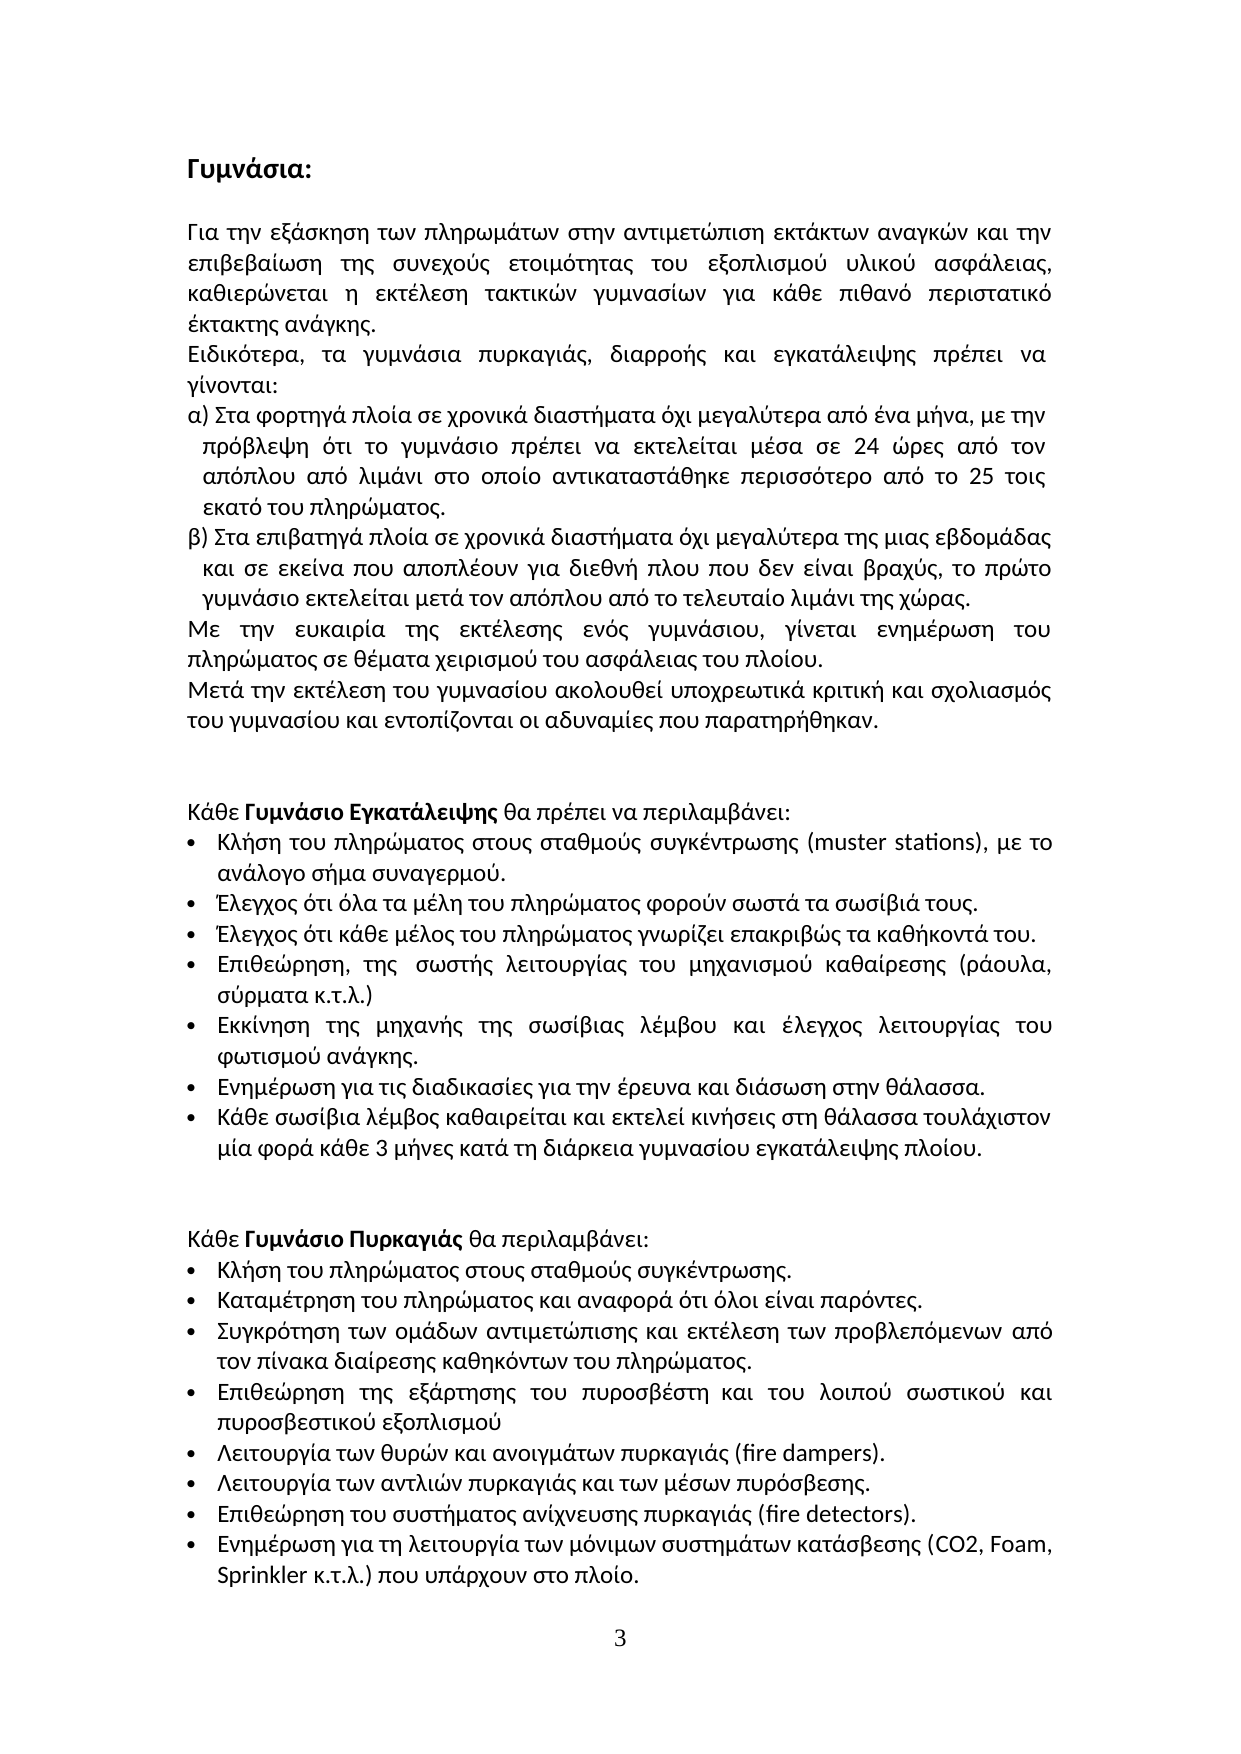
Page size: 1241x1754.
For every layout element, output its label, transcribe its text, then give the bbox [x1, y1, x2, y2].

list Κλήση του πληρώματος στους σταθμούς συγκέντρωσης. [187, 1254, 1053, 1284]
list Καταμέτρηση του πληρώματος και αναφορά ότι όλοι είναι παρόντες. [187, 1284, 1053, 1315]
text Με την ευκαιρία της εκτέλεσης ενός γυμνάσιου, γίνεται ενημέρωση του πληρώματος σε θέματα χειρισμού του ασφάλειας του πλοίου. [187, 613, 1053, 674]
list Ενημέρωση για τις διαδικασίες για την έρευνα και διάσωση στην θάλασσα. [187, 1071, 1053, 1101]
list Συγκρότηση των ομάδων αντιμετώπισης και εκτέλεση των προβλεπόμενων από τον πίνακα διαίρεσης καθηκόντων του πληρώματος. [187, 1315, 1053, 1376]
list Κάθε σωσίβια λέμβος καθαιρείται και εκτελεί κινήσεις στη θάλασσα τουλάχιστον μία φορά κάθε 3 μήνες κατά τη διάρκεια γυμνασίου εγκατάλειψης πλοίου. [187, 1101, 1053, 1162]
list Επιθεώρηση, της σωστής λειτουργίας του μηχανισμού καθαίρεσης (ράουλα, σύρματα κ.τ.λ.) [187, 949, 1053, 1010]
list Εκκίνηση της μηχανής της σωσίβιας λέμβου και έλεγχος λειτουργίας του φωτισμού ανάγκης. [187, 1010, 1053, 1071]
text Γυμνάσια: [187, 150, 1053, 186]
text α) Στα φορτηγά πλοία σε χρονικά διαστήματα όχι μεγαλύτερα από ένα μήνα, με την πρόβλεψη ότι το γυμνάσιο πρέπει να εκτελείται μέσα σε 24 ώρες από τον απόπλου από λιμάνι στο οποίο αντικαταστάθηκε περισσότερο από το 25 τοις εκατό του πληρώματος. [187, 399, 1047, 521]
text Για την εξάσκηση των πληρωμάτων στην αντιμετώπιση εκτάκτων αναγκών και την επιβεβαίωση της συνεχούς ετοιμότητας του εξοπλισμού υλικού ασφάλειας, καθιερώνεται η εκτέλεση τακτικών γυμνασίων για κάθε πιθανό περιστατικό έκτακτης ανάγκης. [187, 216, 1053, 338]
list Κλήση του πληρώματος στους σταθμούς συγκέντρωσης (muster stations), με το ανάλογο σήμα συναγερμού. [187, 827, 1053, 888]
list Έλεγχος ότι όλα τα μέλη του πληρώματος φορούν σωστά τα σωσίβιά τους. [187, 888, 1053, 918]
text Κάθε Γυμνάσιο Πυρκαγιάς θα περιλαμβάνει: [187, 1223, 1053, 1254]
list Έλεγχος ότι κάθε μέλος του πληρώματος γνωρίζει επακριβώς τα καθήκοντά του. [187, 918, 1053, 949]
list Επιθεώρηση της εξάρτησης του πυροσβέστη και του λοιπού σωστικού και πυροσβεστικού εξοπλισμού [187, 1376, 1053, 1437]
text β) Στα επιβατηγά πλοία σε χρονικά διαστήματα όχι μεγαλύτερα της μιας εβδομάδας και σε εκείνα που αποπλέουν για διεθνή πλου που δεν είναι βραχύς, το πρώτο γυμνάσιο εκτελείται μετά τον απόπλου από το τελευταίο λιμάνι της χώρας. [187, 521, 1053, 613]
text Ειδικότερα, τα γυμνάσια πυρκαγιάς, διαρροής και εγκατάλειψης πρέπει να γίνονται: [187, 338, 1047, 399]
text Μετά την εκτέλεση του γυμνασίου ακολουθεί υποχρεωτικά κριτική και σχολιασμός του γυμνασίου και εντοπίζονται οι αδυναμίες που παρατηρήθηκαν. [187, 674, 1053, 735]
list Λειτουργία των αντλιών πυρκαγιάς και των μέσων πυρόσβεσης. [187, 1467, 1053, 1498]
text Κάθε Γυμνάσιο Εγκατάλειψης θα πρέπει να περιλαμβάνει: [187, 796, 1053, 827]
list Ενημέρωση για τη λειτουργία των μόνιμων συστημάτων κατάσβεσης (CO2, Foam, Sprinkler κ.τ.λ.) που υπάρχουν στο πλοίο. [187, 1528, 1053, 1589]
list Λειτουργία των θυρών και ανοιγμάτων πυρκαγιάς (fire dampers). [187, 1437, 1053, 1467]
list Επιθεώρηση του συστήματος ανίχνευσης πυρκαγιάς (fire detectors). [187, 1498, 1053, 1528]
